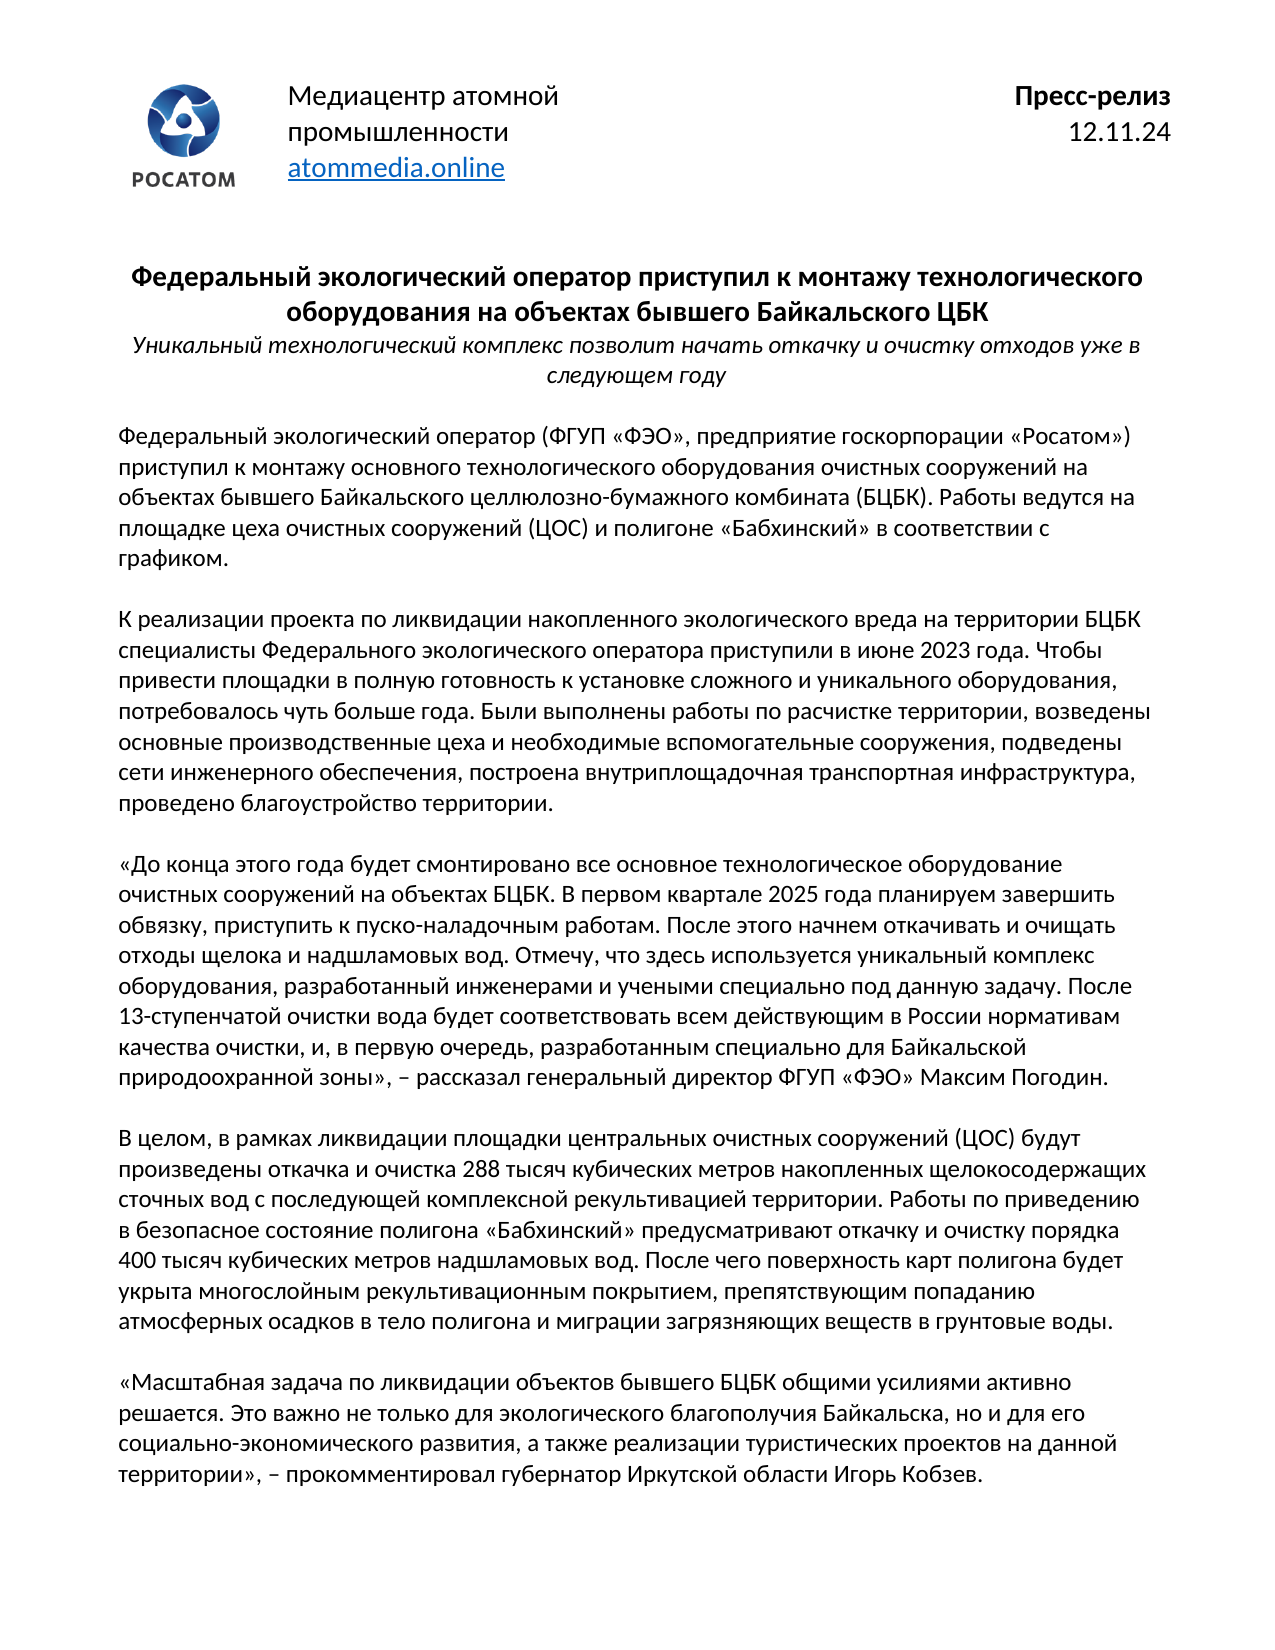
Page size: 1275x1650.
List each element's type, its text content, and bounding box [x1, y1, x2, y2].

table_header [118, 78, 276, 222]
text «До конца этого года будет смонтировано все основное технологическое оборудование очистных сооружений на объектах БЦБК. В первом квартале 2025 года планируем завершить обвязку, приступить к пуско-наладочным работам. После этого начнем откачивать и очищать отходы щелока и надшламовых вод. Отмечу, что здесь используется уникальный комплекс оборудования, разработанный инженерами и учеными специально под данную задачу. После 13-ступенчатой очистки вода будет соответствовать всем действующим в России нормативам качества очистки, и, в первую очередь, разработанным специально для Байкальской природоохранной зоны», – рассказал генеральный директор ФГУП «ФЭО» Максим Погодин. [118, 848, 1157, 1092]
picture [132, 84, 235, 187]
text Федеральный экологический оператор приступил к монтажу технологического оборудования на объектах бывшего Байкальского ЦБК [118, 258, 1157, 329]
text Уникальный технологический комплекс позволит начать откачку и очистку отходов уже в следующем году [118, 329, 1157, 390]
text К реализации проекта по ликвидации накопленного экологического вреда на территории БЦБК специалисты Федерального экологического оператора приступили в июне 2023 года. Чтобы привести площадки в полную готовность к установке сложного и уникального оборудования, потребовалось чуть больше года. Были выполнены работы по расчистке территории, возведены основные производственные цеха и необходимые вспомогательные сооружения, подведены сети инженерного обеспечения, построена внутриплощадочная транспортная инфраструктура, проведено благоустройство территории. [118, 603, 1157, 817]
text Федеральный экологический оператор (ФГУП «ФЭО», предприятие госкорпорации «Росатом») приступил к монтажу основного технологического оборудования очистных сооружений на объектах бывшего Байкальского целлюлозно-бумажного комбината (БЦБК). Работы ведутся на площадке цеха очистных сооружений (ЦОС) и полигоне «Бабхинский» в соответствии с графиком. [118, 420, 1157, 573]
text В целом, в рамках ликвидации площадки центральных очистных сооружений (ЦОС) будут произведены откачка и очистка 288 тысяч кубических метров накопленных щелокосодержащих сточных вод с последующей комплексной рекультивацией территории. Работы по приведению в безопасное состояние полигона «Бабхинский» предусматривают откачку и очистку порядка 400 тысяч кубических метров надшламовых вод. После чего поверхность карт полигона будет укрыта многослойным рекультивационным покрытием, препятствующим попаданию атмосферных осадков в тело полигона и миграции загрязняющих веществ в грунтовые воды. [118, 1122, 1157, 1336]
table_header Пресс-релиз 12.11.24 [705, 78, 1240, 222]
text «Масштабная задача по ликвидации объектов бывшего БЦБК общими усилиями активно решается. Это важно не только для экологического благополучия Байкальска, но и для его социально-экономического развития, а также реализации туристических проектов на данной территории», – прокомментировал губернатор Иркутской области Игорь Кобзев. [118, 1367, 1157, 1489]
table_header Медиацентр атомной промышленности atommedia.online [276, 78, 705, 222]
